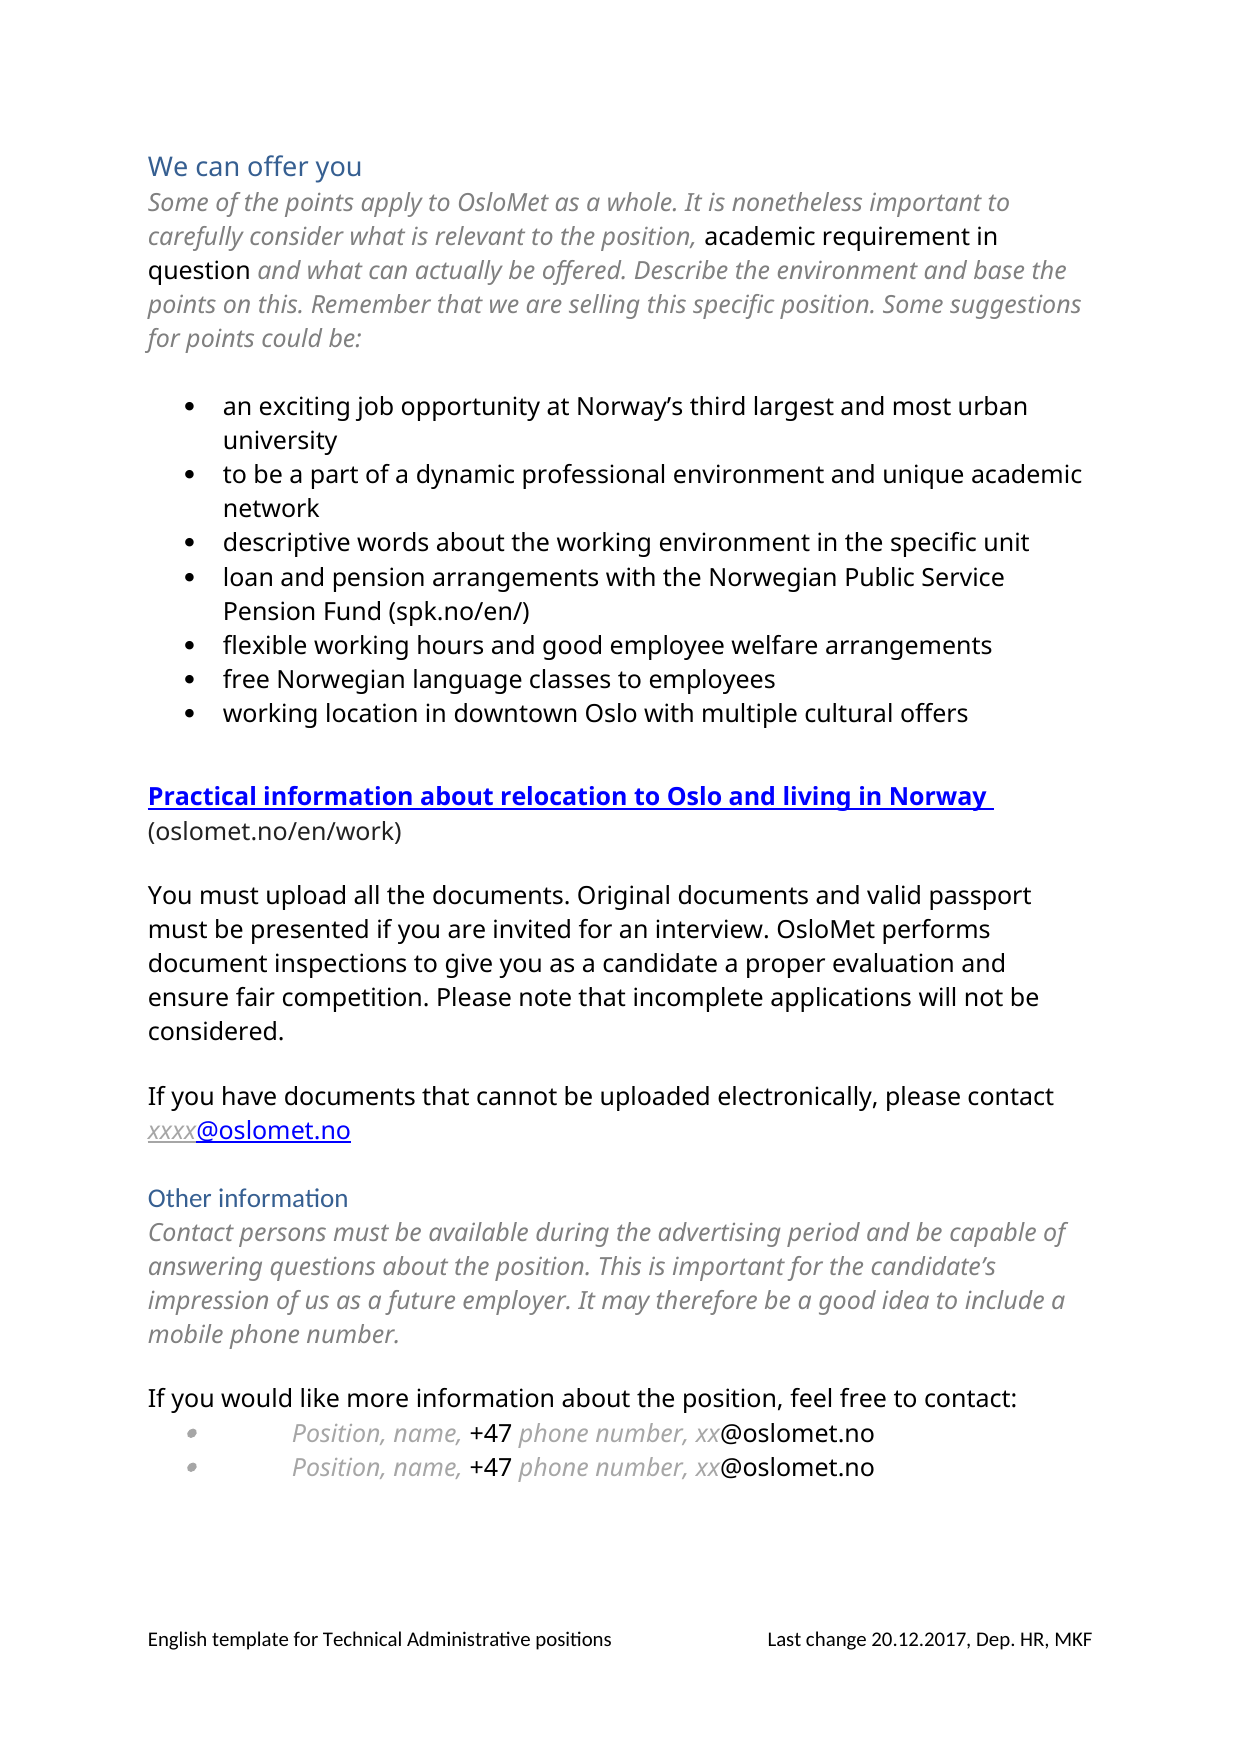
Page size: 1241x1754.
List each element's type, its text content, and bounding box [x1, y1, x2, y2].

list loan and pension arrangements with the Norwegian Public Service Pension Fund (spk.no/en/) [185, 559, 1093, 627]
list an exciting job opportunity at Norway’s third largest and most urban university [185, 389, 1093, 457]
text Contact persons must be available during the advertising period and be capable of answering questions about the position. This is important for the candidate’s impression of us as a future employer. It may therefore be a good idea to include a mobile phone number. [148, 1214, 1093, 1351]
subtitle We can offer you [148, 148, 1093, 184]
list Position, name, +47 phone number, xx@oslomet.no [185, 1415, 1093, 1449]
list descriptive words about the working environment in the specific unit [185, 525, 1093, 559]
text If you have documents that cannot be uploaded electronically, please contact xxxx@oslomet.no [148, 1078, 1093, 1147]
list flexible working hours and good employee welfare arrangements [185, 627, 1093, 661]
text You must upload all the documents. Original documents and valid passport must be presented if you are invited for an interview. OsloMet performs document inspections to give you as a candidate a proper evaluation and ensure fair competition. Please note that incomplete applications will not be considered. [148, 878, 1093, 1048]
text If you would like more information about the position, feel free to contact: [148, 1381, 1093, 1415]
text Some of the points apply to OsloMet as a whole. It is nonetheless important to carefully consider what is relevant to the position, academic requirement in question and what can actually be offered. Describe the environment and base the points on this. Remember that we are selling this specific position. Some suggestions for points could be: [148, 184, 1093, 355]
list free Norwegian language classes to employees [185, 661, 1093, 695]
list Position, name, +47 phone number, xx@oslomet.no [185, 1449, 1093, 1483]
list working location in downtown Oslo with multiple cultural offers [185, 695, 1093, 729]
list to be a part of a dynamic professional environment and unique academic network [185, 457, 1093, 525]
subtitle Other information [148, 1181, 1093, 1214]
text Practical information about relocation to Oslo and living in Norway (oslomet.no/en/work) [148, 779, 1093, 847]
